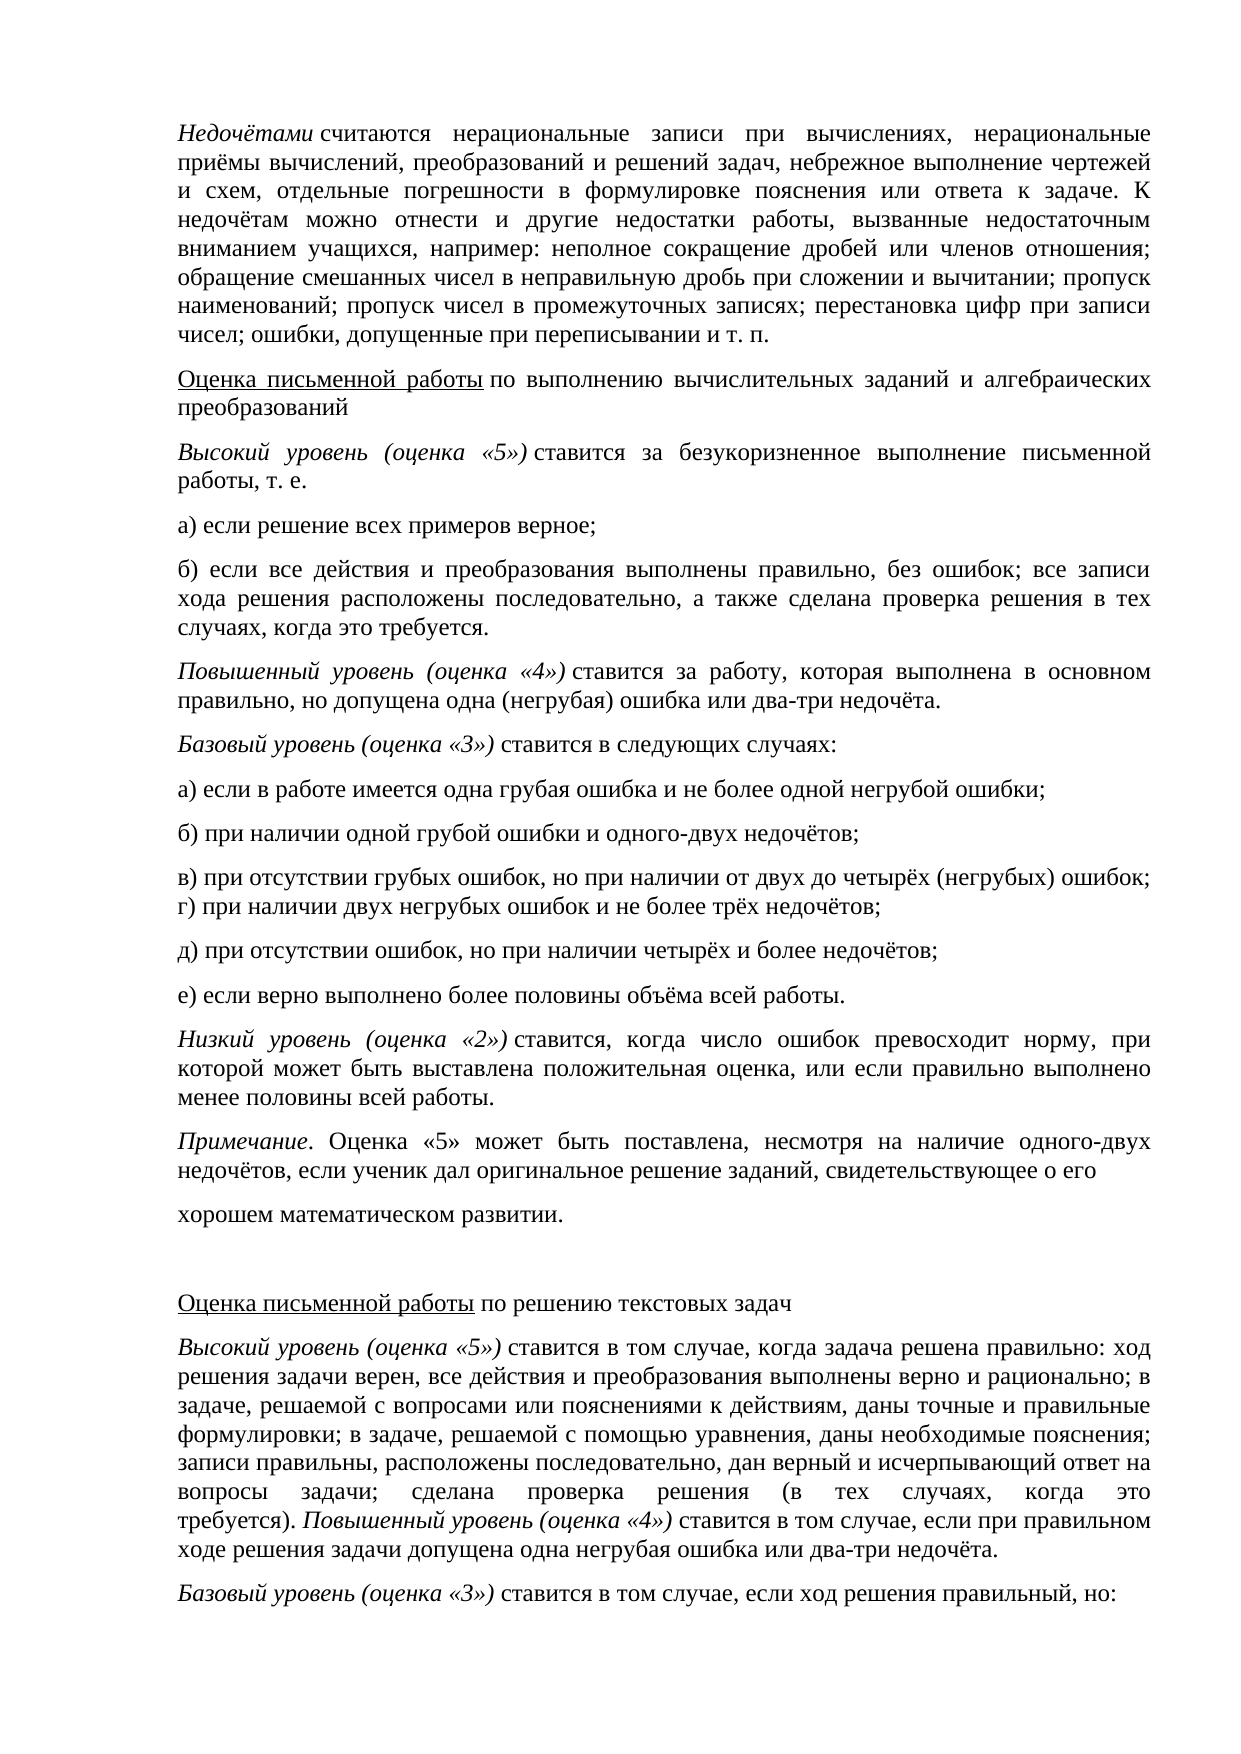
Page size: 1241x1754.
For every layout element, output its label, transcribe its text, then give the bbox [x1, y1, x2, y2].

text б) если все действия и преобразования выполнены правильно, без ошибок; все записи хода решения расположены последовательно, а также сделана проверка решения в тех случаях, когда это требуется. [177, 554, 1152, 641]
text б) при наличии одной грубой ошибки и одного-двух недочётов; [177, 818, 1152, 847]
text Базовый уровень (оценка «3») ставится в следующих случаях: [177, 729, 1152, 758]
text Примечание. Оценка «5» может быть поставлена, несмотря на наличие одного-двух недочётов, если ученик дал оригинальное решение заданий, свидетельствующее о его [177, 1126, 1152, 1184]
text в) при отсутствии грубых ошибок, но при наличии от двух до четырёх (негрубых) ошибок; г) при наличии двух негрубых ошибок и не более трёх недочётов; [177, 862, 1152, 920]
text Низкий уровень (оценка «2») ставится, когда число ошибок превосходит норму, при которой может быть выставлена положительная оценка, или если правильно выполнено менее половины всей работы. [177, 1024, 1152, 1111]
text хорошем математическом развитии. [177, 1199, 1152, 1228]
text Повышенный уровень (оценка «4») ставится за работу, которая выполнена в основном правильно, но допущена одна (негрубая) ошибка или два-три недочёта. [177, 656, 1152, 714]
text Высокий уровень (оценка «5») ставится в том случае, когда задача решена правильно: ход решения задачи верен, все действия и преобразования выполнены верно и рационально; в задаче, решаемой с вопросами или пояснениями к действиям, даны точные и правильные формулировки; в задаче, решаемой с помощью уравнения, даны необходимые пояснения; записи правильны, расположены последовательно, дан верный и исчерпывающий ответ на вопросы задачи; сделана проверка решения (в тех случаях, когда это требуется). Повышенный уровень (оценка «4») ставится в том случае, если при правильном ходе решения задачи допущена одна негрубая ошибка или два-три недочёта. [177, 1332, 1152, 1562]
text Оценка письменной работы по решению текстовых задач [177, 1288, 1152, 1317]
text Недочётами считаются нерациональные записи при вычислениях, нерациональные приёмы вычислений, преобразований и решений задач, небрежное выполнение чертежей и схем, отдельные погрешности в формулировке пояснения или ответа к задаче. К недочётам можно отнести и другие недостатки работы, вызванные недостаточным вниманием учащихся, например: неполное сокращение дробей или членов отношения; обращение смешанных чисел в неправильную дробь при сложении и вычитании; пропуск наименований; пропуск чисел в промежуточных записях; перестановка цифр при записи чисел; ошибки, допущенные при переписывании и т. п. [177, 118, 1152, 348]
text а) если в работе имеется одна грубая ошибка и не более одной негрубой ошибки; [177, 774, 1152, 802]
text е) если верно выполнено более половины объёма всей работы. [177, 980, 1152, 1009]
text а) если решение всех примеров верное; [177, 510, 1152, 539]
text Базовый уровень (оценка «3») ставится в том случае, если ход решения правильный, но: [177, 1578, 1152, 1607]
text д) при отсутствии ошибок, но при наличии четырёх и более недочётов; [177, 936, 1152, 964]
text Высокий уровень (оценка «5») ставится за безукоризненное выполнение письменной работы, т. е. [177, 437, 1152, 494]
text Оценка письменной работы по выполнению вычислительных заданий и алгебраических преобразований [177, 364, 1152, 421]
